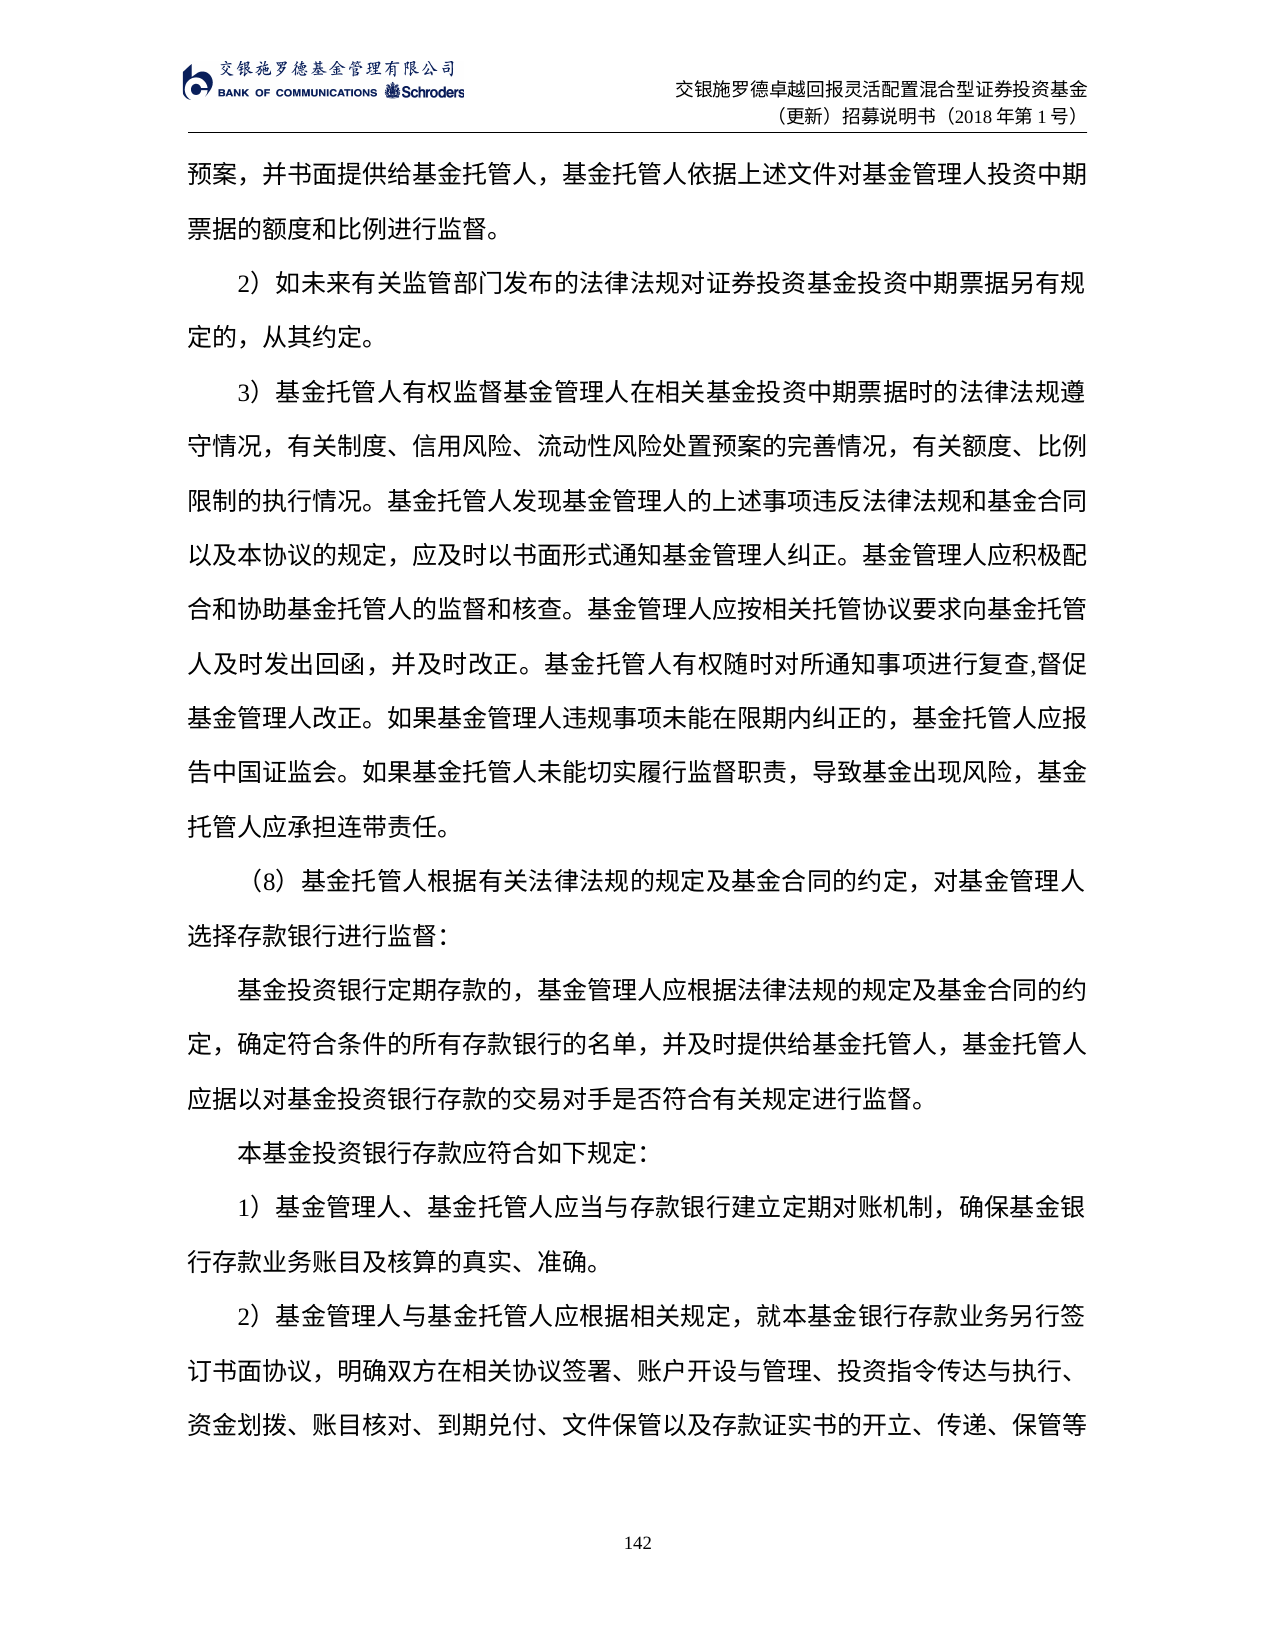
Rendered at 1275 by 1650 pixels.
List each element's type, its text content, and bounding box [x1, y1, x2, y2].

text 2）如未来有关监管部门发布的法律法规对证券投资基金投资中期票据另有规定的，从其约定。 [187, 263, 1087, 354]
text 本基金投资银行存款应符合如下规定： [187, 1133, 1087, 1170]
text 基金投资银行定期存款的，基金管理人应根据法律法规的规定及基金合同的约定，确定符合条件的所有存款银行的名单，并及时提供给基金托管人，基金托管人应据以对基金投资银行存款的交易对手是否符合有关规定进行监督。 [187, 970, 1087, 1115]
picture [182, 61, 464, 100]
text （8）基金托管人根据有关法律法规的规定及基金合同的约定，对基金管理人选择存款银行进行监督： [187, 862, 1087, 952]
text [187, 155, 1087, 245]
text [187, 1297, 1087, 1442]
text 3）基金托管人有权监督基金管理人在相关基金投资中期票据时的法律法规遵守情况，有关制度、信用风险、流动性风险处置预案的完善情况，有关额度、比例限制的执行情况。基金托管人发现基金管理人的上述事项违反法律法规和基金合同以及本协议的规定，应及时以书面形式通知基金管理人纠正。基金管理人应积极配合和协助基金托管人的监督和核查。基金管理人应按相关托管协议要求向基金托管人及时发出回函，并及时改正。基金托管人有权随时对所通知事项进行复查,督促基金管理人改正。如果基金管理人违规事项未能在限期内纠正的，基金托管人应报告中国证监会。如果基金托管人未能切实履行监督职责，导致基金出现风险，基金托管人应承担连带责任。 [187, 372, 1087, 843]
text 1）基金管理人、基金托管人应当与存款银行建立定期对账机制，确保基金银行存款业务账目及核算的真实、准确。 [187, 1188, 1087, 1278]
